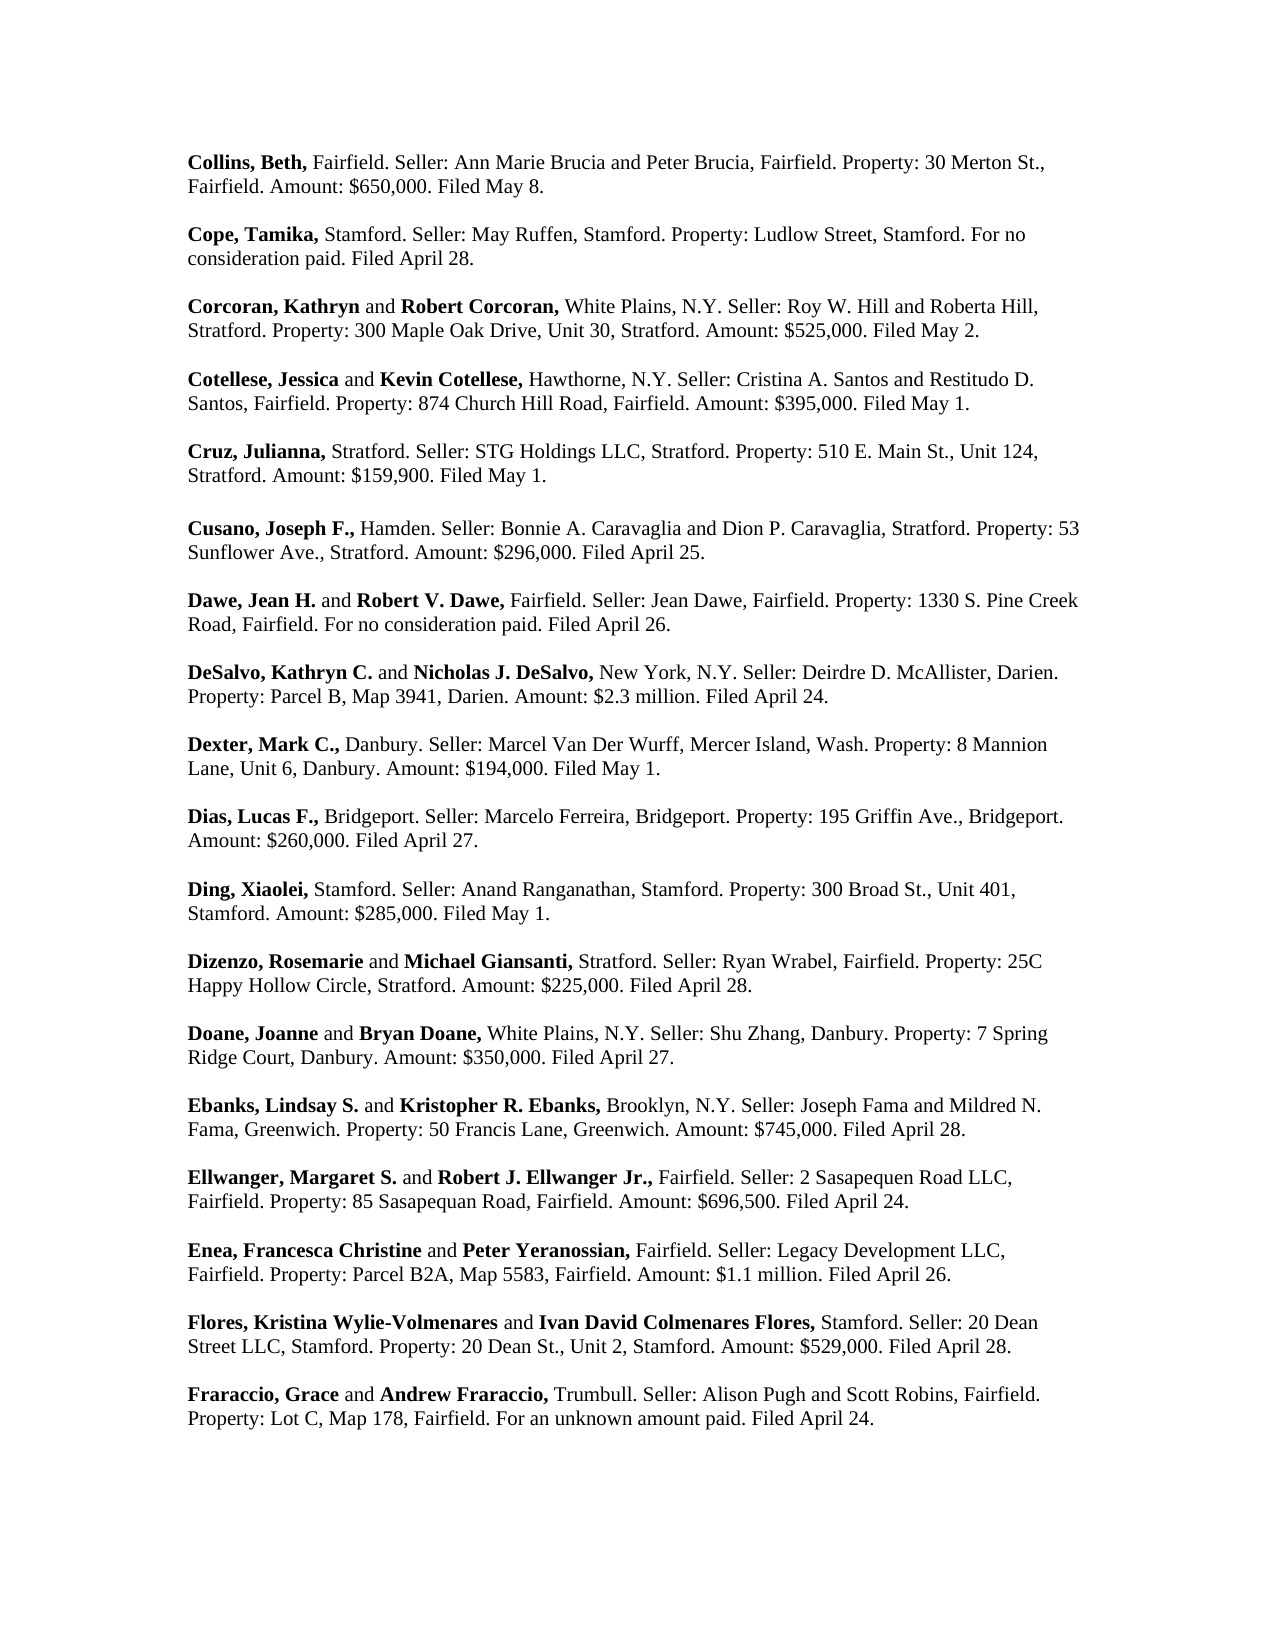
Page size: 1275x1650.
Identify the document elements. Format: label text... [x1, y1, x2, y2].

text Cotellese, Jessica and Kevin Cotellese, Hawthorne, N.Y. Seller: Cristina A. Santos and Restitudo D. Santos, Fairfield. Property: 874 Church Hill Road, Fairfield. Amount: $395,000. Filed May 1. [187, 367, 1087, 415]
text Cusano, Joseph F., Hamden. Seller: Bonnie A. Caravaglia and Dion P. Caravaglia, Stratford. Property: 53 Sunflower Ave., Stratford. Amount: $296,000. Filed April 25. [187, 516, 1087, 564]
text Dias, Lucas F., Bridgeport. Seller: Marcelo Ferreira, Bridgeport. Property: 195 Griffin Ave., Bridgeport. Amount: $260,000. Filed April 27. [187, 804, 1087, 852]
text DeSalvo, Kathryn C. and Nicholas J. DeSalvo, New York, N.Y. Seller: Deirdre D. McAllister, Darien. Property: Parcel B, Map 3941, Darien. Amount: $2.3 million. Filed April 24. [187, 660, 1087, 708]
text Corcoran, Kathryn and Robert Corcoran, White Plains, N.Y. Seller: Roy W. Hill and Roberta Hill, Stratford. Property: 300 Maple Oak Drive, Unit 30, Stratford. Amount: $525,000. Filed May 2. [187, 294, 1087, 342]
text Ding, Xiaolei, Stamford. Seller: Anand Ranganathan, Stamford. Property: 300 Broad St., Unit 401, Stamford. Amount: $285,000. Filed May 1. [187, 877, 1087, 925]
text Ebanks, Lindsay S. and Kristopher R. Ebanks, Brooklyn, N.Y. Seller: Joseph Fama and Mildred N. Fama, Greenwich. Property: 50 Francis Lane, Greenwich. Amount: $745,000. Filed April 28. [187, 1093, 1087, 1141]
text Flores, Kristina Wylie-Volmenares and Ivan David Colmenares Flores, Stamford. Seller: 20 Dean Street LLC, Stamford. Property: 20 Dean St., Unit 2, Stamford. Amount: $529,000. Filed April 28. [187, 1310, 1087, 1358]
text Collins, Beth, Fairfield. Seller: Ann Marie Brucia and Peter Brucia, Fairfield. Property: 30 Merton St., Fairfield. Amount: $650,000. Filed May 8. [187, 150, 1087, 198]
text Cruz, Julianna, Stratford. Seller: STG Holdings LLC, Stratford. Property: 510 E. Main St., Unit 124, Stratford. Amount: $159,900. Filed May 1. [187, 439, 1087, 487]
text Doane, Joanne and Bryan Doane, White Plains, N.Y. Seller: Shu Zhang, Danbury. Property: 7 Spring Ridge Court, Danbury. Amount: $350,000. Filed April 27. [187, 1021, 1087, 1069]
text Dawe, Jean H. and Robert V. Dawe, Fairfield. Seller: Jean Dawe, Fairfield. Property: 1330 S. Pine Creek Road, Fairfield. For no consideration paid. Filed April 26. [187, 588, 1087, 636]
text Dizenzo, Rosemarie and Michael Giansanti, Stratford. Seller: Ryan Wrabel, Fairfield. Property: 25C Happy Hollow Circle, Stratford. Amount: $225,000. Filed April 28. [187, 949, 1087, 997]
text Dexter, Mark C., Danbury. Seller: Marcel Van Der Wurff, Mercer Island, Wash. Property: 8 Mannion Lane, Unit 6, Danbury. Amount: $194,000. Filed May 1. [187, 732, 1087, 780]
text Ellwanger, Margaret S. and Robert J. Ellwanger Jr., Fairfield. Seller: 2 Sasapequen Road LLC, Fairfield. Property: 85 Sasapequan Road, Fairfield. Amount: $696,500. Filed April 24. [187, 1165, 1087, 1213]
text Fraraccio, Grace and Andrew Fraraccio, Trumbull. Seller: Alison Pugh and Scott Robins, Fairfield. Property: Lot C, Map 178, Fairfield. For an unknown amount paid. Filed April 24. [187, 1382, 1087, 1430]
text Cope, Tamika, Stamford. Seller: May Ruffen, Stamford. Property: Ludlow Street, Stamford. For no consideration paid. Filed April 28. [187, 222, 1087, 270]
text Enea, Francesca Christine and Peter Yeranossian, Fairfield. Seller: Legacy Development LLC, Fairfield. Property: Parcel B2A, Map 5583, Fairfield. Amount: $1.1 million. Filed April 26. [187, 1237, 1087, 1286]
